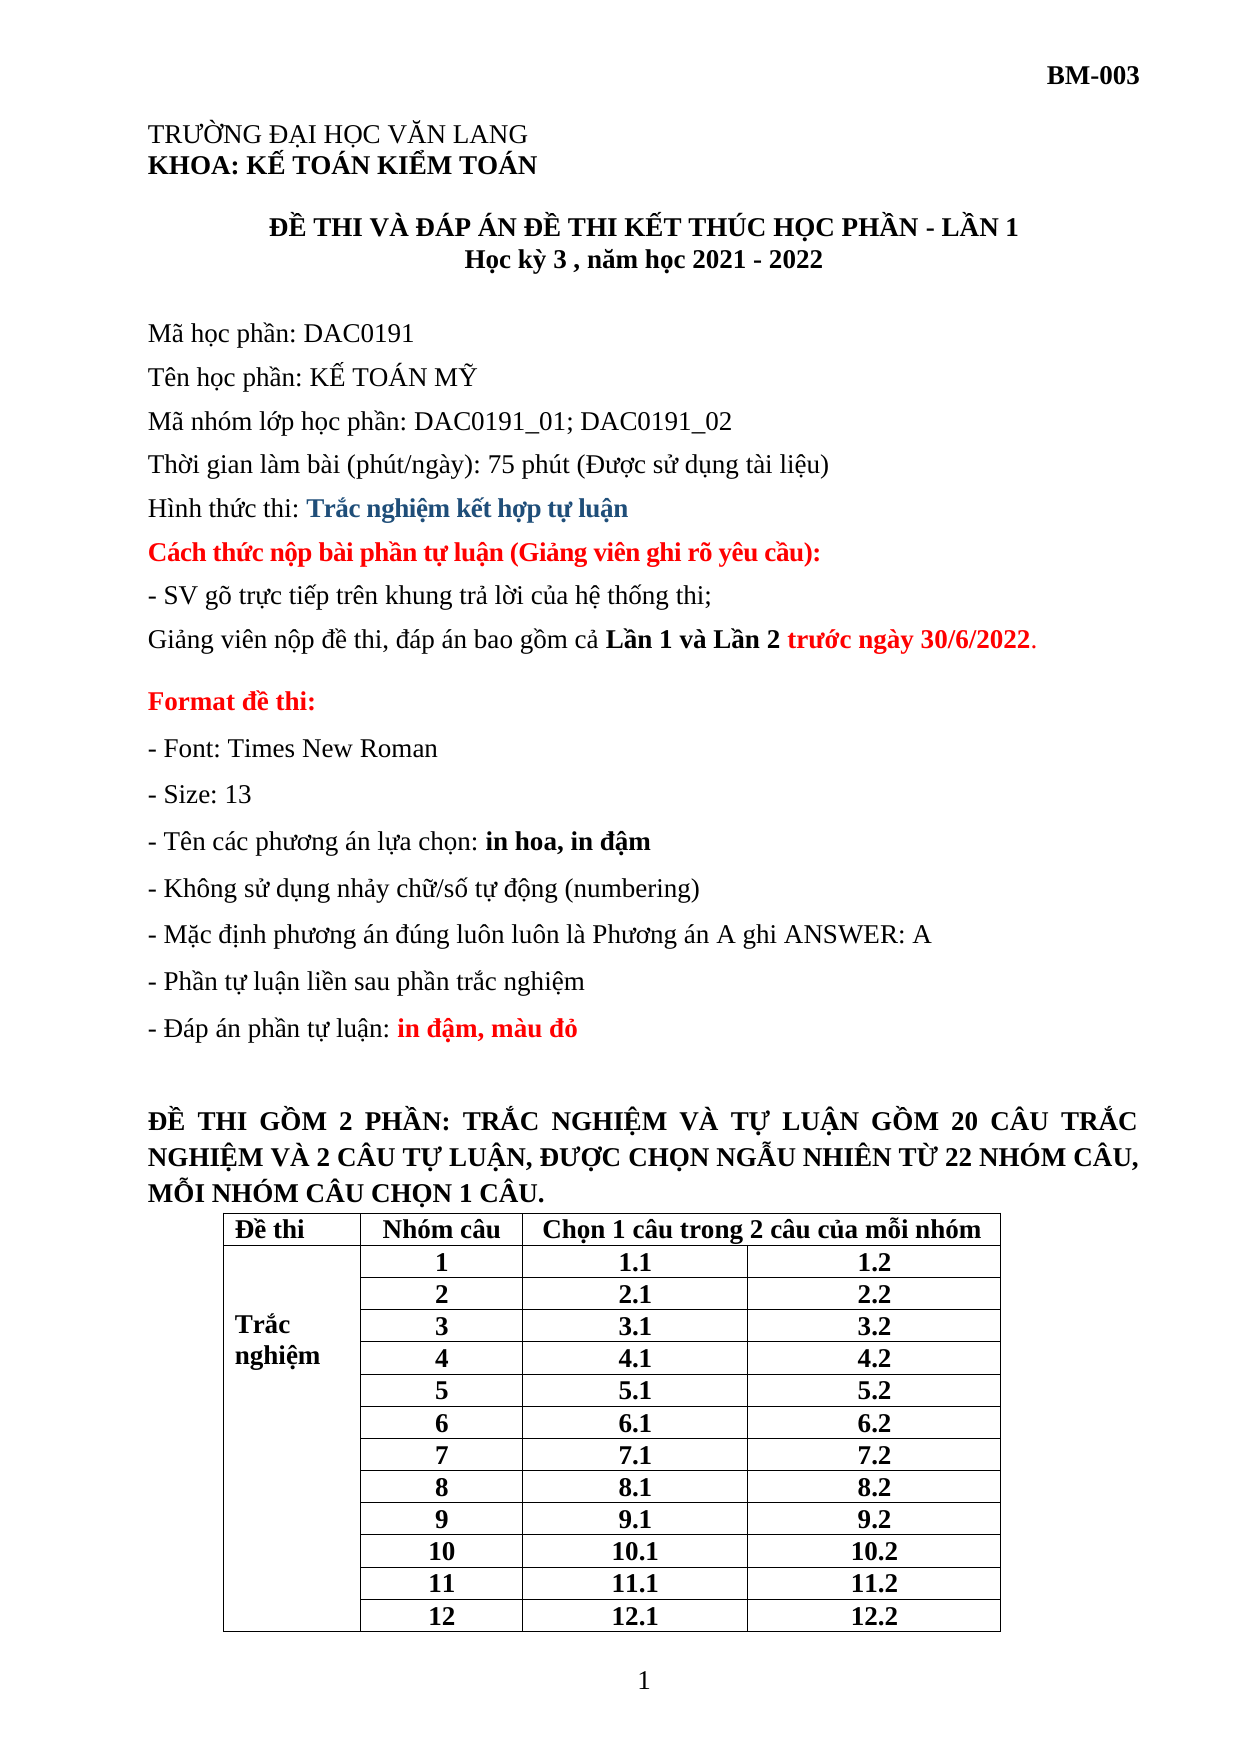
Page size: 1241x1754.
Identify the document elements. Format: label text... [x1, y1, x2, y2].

text Cách thức nộp bài phần tự luận (Giảng viên ghi rõ yêu cầu): [148, 536, 1140, 567]
table_cell 11 [361, 1568, 522, 1599]
text - Tên các phương án lựa chọn: in hoa, in đậm [148, 825, 1140, 856]
table_cell 4.1 [523, 1342, 747, 1373]
table_cell 6.2 [748, 1407, 1000, 1438]
table_header Nhóm câu [361, 1214, 522, 1245]
table_cell 2.1 [523, 1278, 747, 1309]
table_cell 10 [361, 1535, 522, 1567]
table_cell 5 [361, 1375, 522, 1406]
text - Size: 13 [148, 779, 1140, 810]
table_header Đề thi [224, 1214, 360, 1245]
text KHOA: KẾ TOÁN KIỂM TOÁN [148, 149, 1140, 180]
table_cell 1.2 [748, 1246, 1000, 1277]
text - Font: Times New Roman [148, 732, 1140, 763]
table_cell 8.1 [523, 1471, 747, 1502]
table_cell 4.2 [748, 1342, 1000, 1373]
table_cell 1 [361, 1246, 522, 1277]
table_cell 3.1 [523, 1310, 747, 1341]
text - Không sử dụng nhảy chữ/số tự động (numbering) [148, 872, 1140, 903]
table_cell 12.2 [748, 1600, 1000, 1631]
text - Phần tự luận liền sau phần trắc nghiệm [148, 965, 1140, 996]
table_cell 11.1 [523, 1568, 747, 1599]
table_header Chọn 1 câu trong 2 câu của mỗi nhóm [523, 1214, 1000, 1245]
text Tên học phần: KẾ TOÁN MỸ [148, 361, 1140, 392]
text TRƯỜNG ĐẠI HỌC VĂN LANG [148, 118, 1140, 149]
table_cell 9.2 [748, 1503, 1000, 1534]
table_cell 8.2 [748, 1471, 1000, 1502]
text - Mặc định phương án đúng luôn luôn là Phương án A ghi ANSWER: A [148, 919, 1140, 950]
text ĐỀ THI GỒM 2 PHẦN: TRẮC NGHIỆM VÀ TỰ LUẬN GỒM 20 CÂU TRẮC NGHIỆM VÀ 2 CÂU TỰ LUẬN, ĐƯỢC CHỌN NGẪU NHIÊN TỪ 22 NHÓM CÂU, MỖI NHÓM CÂU CHỌN 1 CÂU. [148, 1105, 1140, 1208]
table_cell 6.1 [523, 1407, 747, 1438]
table_cell 2.2 [748, 1278, 1000, 1309]
table_cell 10.2 [748, 1535, 1000, 1567]
text Format đề thi: [148, 685, 1140, 716]
table_cell 9.1 [523, 1503, 747, 1534]
table_cell 7 [361, 1439, 522, 1470]
text Hình thức thi: Trắc nghiệm kết hợp tự luận [148, 492, 1140, 523]
table_cell 10.1 [523, 1535, 747, 1567]
table_cell 9 [361, 1503, 522, 1534]
text - Đáp án phần tự luận: in đậm, màu đỏ [148, 1012, 1140, 1043]
table_cell 12 [361, 1600, 522, 1631]
table_cell 3.2 [748, 1310, 1000, 1341]
text Giảng viên nộp đề thi, đáp án bao gồm cả Lần 1 và Lần 2 trước ngày 30/6/2022. [148, 623, 1140, 654]
table_cell 12.1 [523, 1600, 747, 1631]
table_cell 1.1 [523, 1246, 747, 1277]
text Thời gian làm bài (phút/ngày): 75 phút (Được sử dụng tài liệu) [148, 448, 1140, 479]
table_cell 3 [361, 1310, 522, 1341]
text - SV gõ trực tiếp trên khung trả lời của hệ thống thi; [148, 579, 1140, 611]
table_cell 5.2 [748, 1375, 1000, 1406]
table_cell 8 [361, 1471, 522, 1502]
table_cell Trắc nghiệm [224, 1246, 360, 1631]
text Mã nhóm lớp học phần: DAC0191_01; DAC0191_02 [148, 405, 1140, 436]
table_cell 11.2 [748, 1568, 1000, 1599]
table_cell 2 [361, 1278, 522, 1309]
table_cell 4 [361, 1342, 522, 1373]
text ĐỀ THI VÀ ĐÁP ÁN ĐỀ THI KẾT THÚC HỌC PHẦN - LẦN 1 [148, 212, 1140, 243]
table_cell 5.1 [523, 1375, 747, 1406]
table_cell 6 [361, 1407, 522, 1438]
text Mã học phần: DAC0191 [148, 317, 1140, 349]
table_cell 7.2 [748, 1439, 1000, 1470]
text Học kỳ 3 , năm học 2021 - 2022 [148, 243, 1140, 274]
table_cell 7.1 [523, 1439, 747, 1470]
